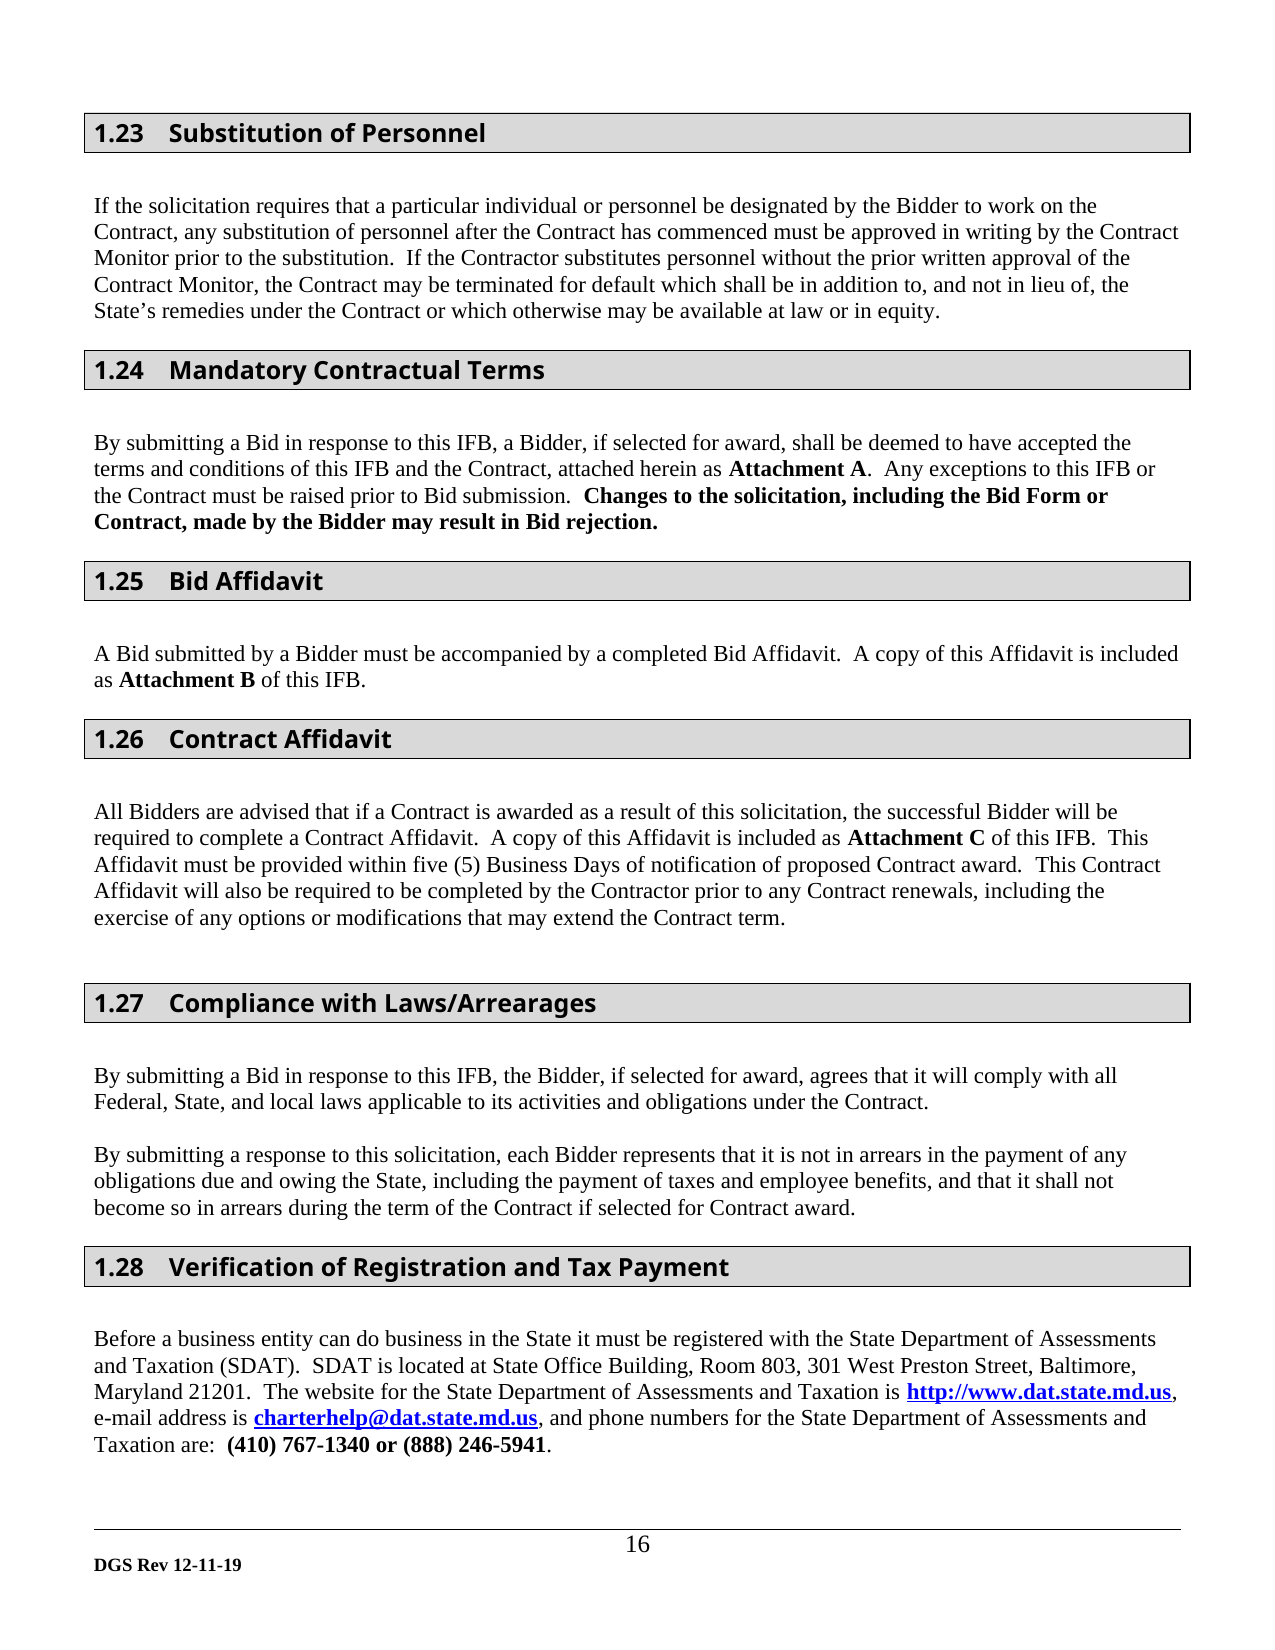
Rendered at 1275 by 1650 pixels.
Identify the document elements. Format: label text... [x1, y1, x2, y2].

text By submitting a Bid in response to this IFB, the Bidder, if selected for award, agrees that it will comply with all Federal, State, and local laws applicable to its activities and obligations under the Contract. [94, 1062, 1181, 1114]
text Before a business entity can do business in the State it must be registered with the State Department of Assessments and Taxation (SDAT). SDAT is located at State Office Building, Room 803, 301 West Preston Street, Baltimore, Maryland 21201. The website for the State Department of Assessments and Taxation is http://www.dat.state.md.us, e-mail address is charterhelp@dat.state.md.us, and phone numbers for the State Department of Assessments and Taxation are: (410) 767-1340 or (888) 246-5941. [94, 1325, 1181, 1457]
subtitle 1.23 Substitution of Personnel [85, 114, 1189, 152]
text By submitting a Bid in response to this IFB, a Bidder, if selected for award, shall be deemed to have accepted the terms and conditions of this IFB and the Contract, attached herein as Attachment A. Any exceptions to this IFB or the Contract must be raised prior to Bid submission. Changes to the solicitation, including the Bid Form or Contract, made by the Bidder may result in Bid rejection. [94, 429, 1181, 534]
subtitle 1.28 Verification of Registration and Tax Payment [85, 1247, 1189, 1286]
text All Bidders are advised that if a Contract is awarded as a result of this solicitation, the successful Bidder will be required to complete a Contract Affidavit. A copy of this Affidavit is included as Attachment C of this IFB. This Affidavit must be provided within five (5) Business Days of notification of proposed Contract award. This Contract Affidavit will also be required to be completed by the Contractor prior to any Contract renewals, including the exercise of any options or modifications that may extend the Contract term. [94, 798, 1181, 930]
subtitle 1.24 Mandatory Contractual Terms [85, 351, 1189, 389]
subtitle 1.27 Compliance with Laws/Arrearages [85, 984, 1189, 1022]
subtitle 1.26 Contract Affidavit [85, 720, 1189, 758]
subtitle 1.25 Bid Affidavit [85, 562, 1189, 600]
text By submitting a response to this solicitation, each Bidder represents that it is not in arrears in the payment of any obligations due and owing the State, including the payment of taxes and employee benefits, and that it shall not become so in arrears during the term of the Contract if selected for Contract award. [94, 1141, 1181, 1220]
text If the solicitation requires that a particular individual or personnel be designated by the Bidder to work on the Contract, any substitution of personnel after the Contract has commenced must be approved in writing by the Contract Monitor prior to the substitution. If the Contractor substitutes personnel without the prior written approval of the Contract Monitor, the Contract may be terminated for default which shall be in addition to, and not in lieu of, the State’s remedies under the Contract or which otherwise may be available at law or in equity. [94, 192, 1181, 323]
text A Bid submitted by a Bidder must be accompanied by a completed Bid Affidavit. A copy of this Affidavit is included as Attachment B of this IFB. [94, 640, 1181, 693]
